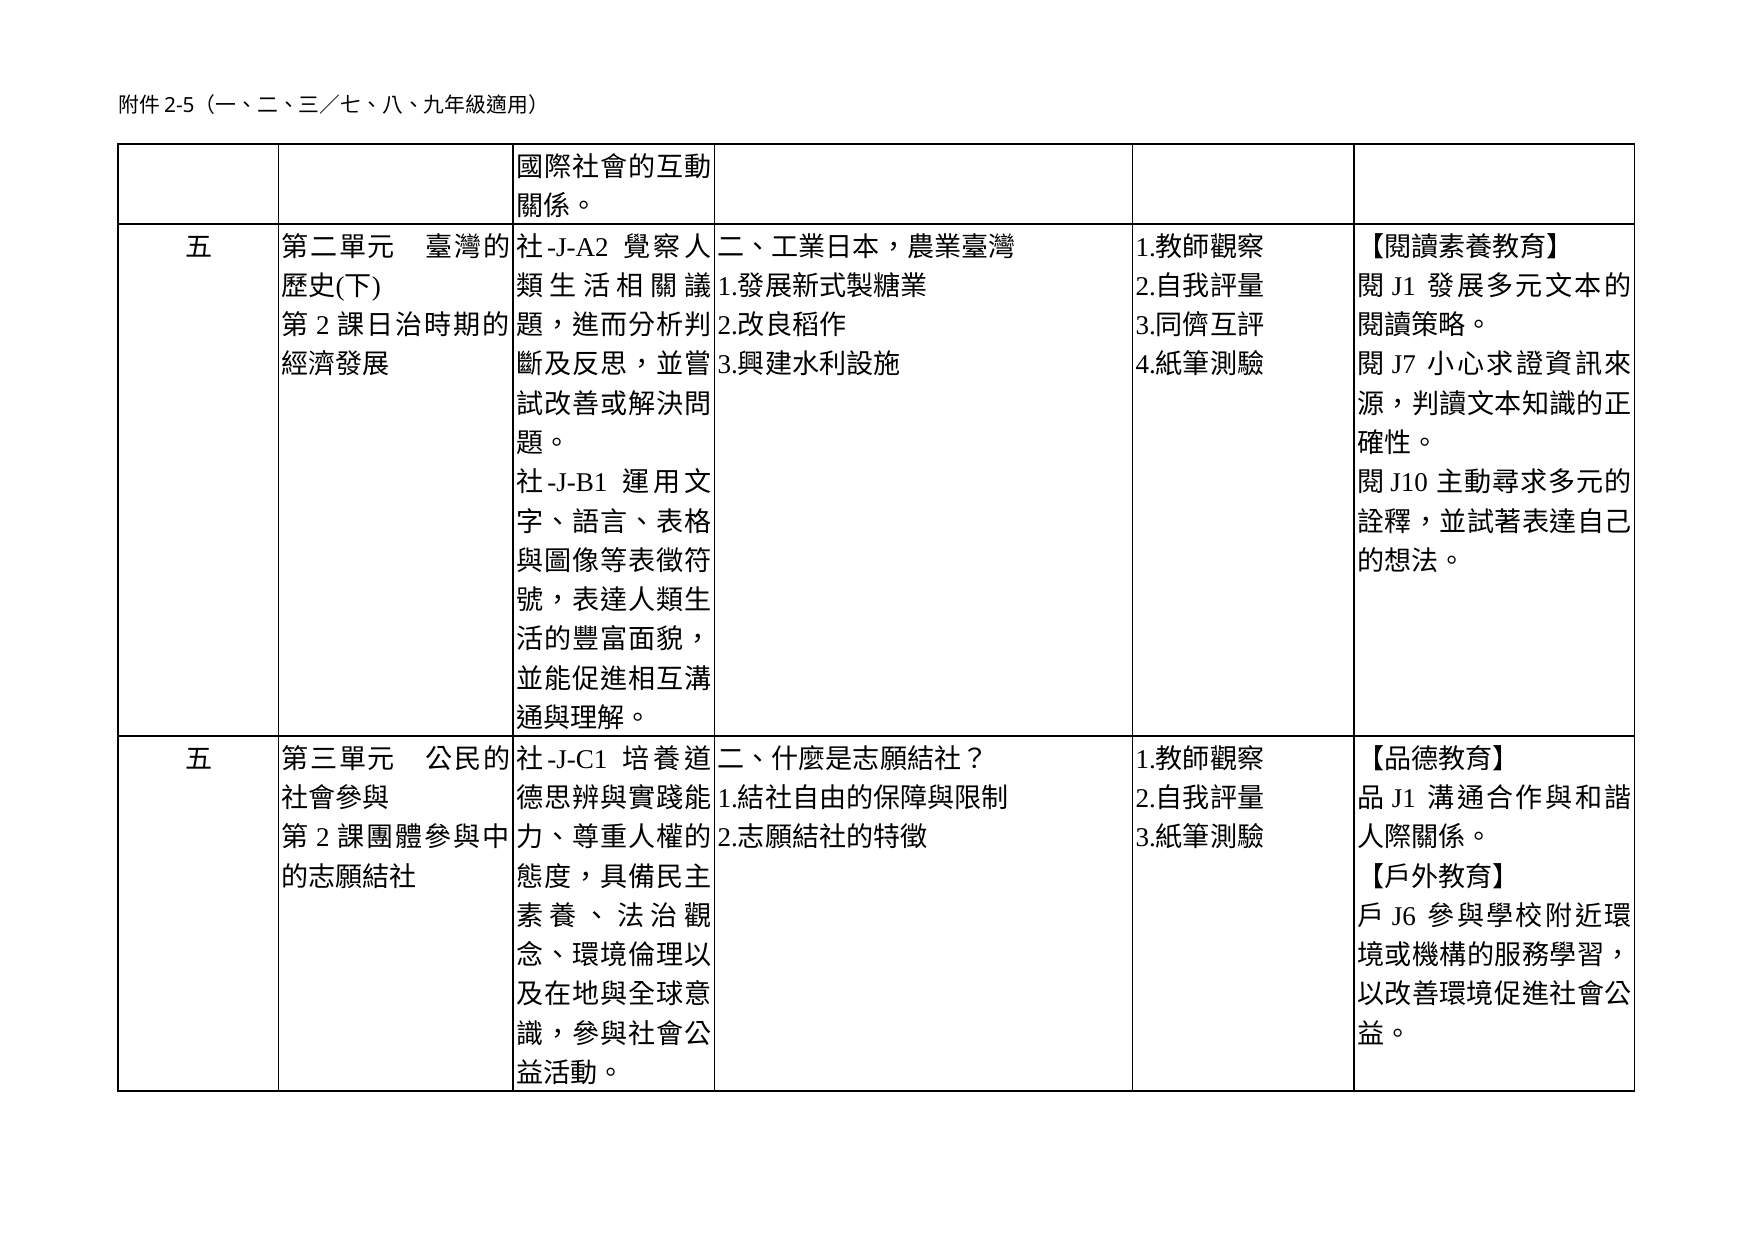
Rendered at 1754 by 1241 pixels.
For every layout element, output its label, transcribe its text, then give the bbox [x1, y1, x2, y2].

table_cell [1133, 737, 1353, 1090]
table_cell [1355, 737, 1634, 1090]
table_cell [1133, 145, 1353, 223]
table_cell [715, 737, 1132, 1090]
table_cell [715, 145, 1132, 223]
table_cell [279, 737, 512, 1090]
table_cell 五 [119, 145, 278, 223]
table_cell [514, 145, 714, 223]
table_cell 社-J-A2 覺察人類生活相關議題，進而分析判斷及反思，並嘗試改善或解決問題。 社-J-B1 運用文字、語言、表格與圖像等表徵符號，表達人類生活的豐富面貌，並能促進相互溝通與理解。 [514, 225, 714, 735]
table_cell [279, 145, 512, 223]
table_cell 五 [119, 737, 278, 1090]
table_cell 第二單元 臺灣的歷史(下) 第2課日治時期的經濟發展 [279, 225, 512, 735]
table_cell 1.教師觀察 2.自我評量 3.同儕互評 4.紙筆測驗 [1133, 225, 1353, 735]
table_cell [1355, 145, 1634, 223]
table_cell 【閱讀素養教育】 閱J1 發展多元文本的閱讀策略。 閱J7 小心求證資訊來源，判讀文本知識的正確性。 閱J10 主動尋求多元的詮釋，並試著表達自己的想法。 [1355, 225, 1634, 735]
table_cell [514, 737, 714, 1090]
table_cell 五 [119, 225, 278, 735]
table_cell 二、工業日本，農業臺灣 1.發展新式製糖業 2.改良稻作 3.興建水利設施 [715, 225, 1132, 735]
